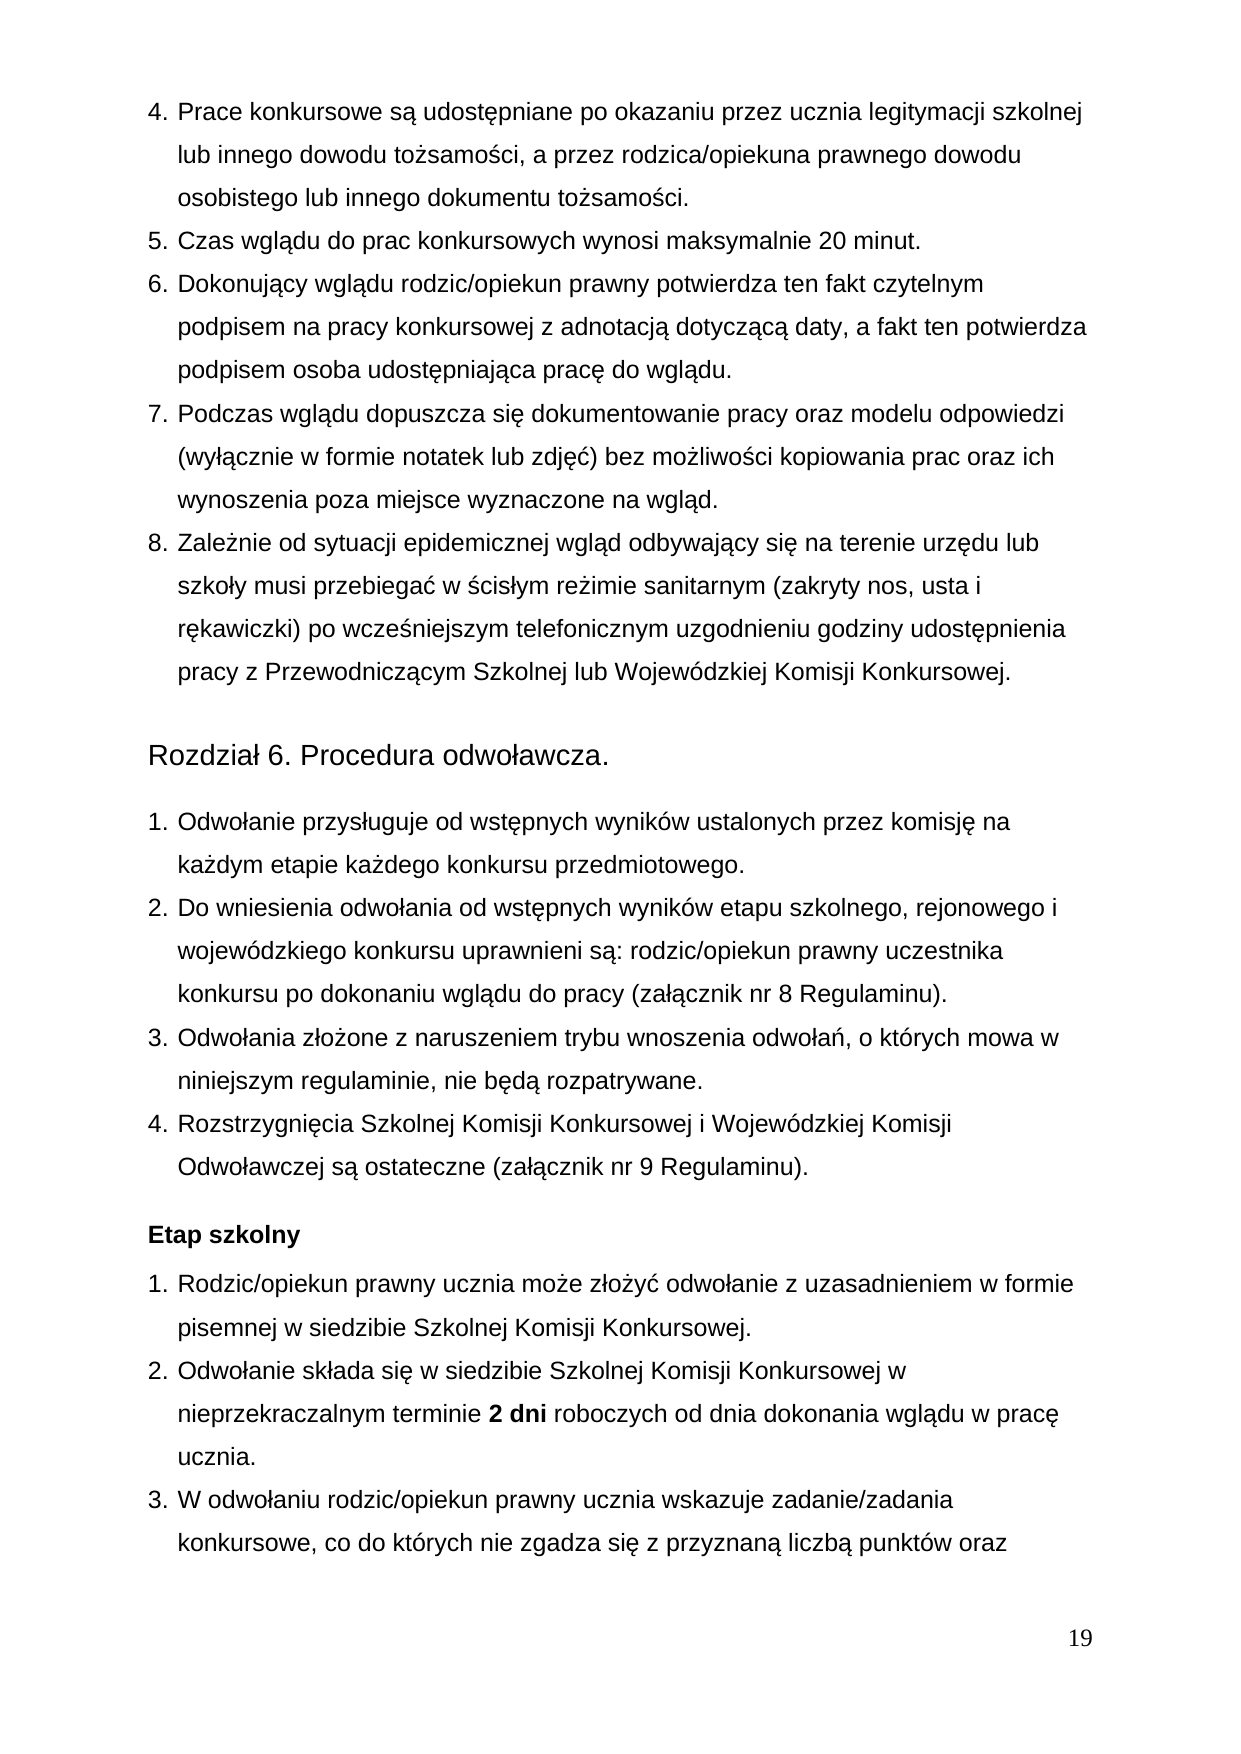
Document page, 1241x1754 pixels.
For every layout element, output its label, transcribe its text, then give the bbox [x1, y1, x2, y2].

list Prace konkursowe są udostępniane po okazaniu przez ucznia legitymacji szkolnej lub innego dowodu tożsamości, a przez rodzica/opiekuna prawnego dowodu osobistego lub innego dokumentu tożsamości. [148, 97, 1093, 212]
list Rodzic/opiekun prawny ucznia może złożyć odwołanie z uzasadnieniem w formie pisemnej w siedzibie Szkolnej Komisji Konkursowej. [148, 1269, 1093, 1341]
list Dokonujący wglądu rodzic/opiekun prawny potwierdza ten fakt czytelnym podpisem na pracy konkursowej z adnotacją dotyczącą daty, a fakt ten potwierdza podpisem osoba udostępniająca pracę do wglądu. [148, 269, 1093, 384]
list Odwołanie przysługuje od wstępnych wyników ustalonych przez komisję na każdym etapie każdego konkursu przedmiotowego. [148, 807, 1093, 879]
list Do wniesienia odwołania od wstępnych wyników etapu szkolnego, rejonowego i wojewódzkiego konkursu uprawnieni są: rodzic/opiekun prawny uczestnika konkursu po dokonaniu wglądu do pracy (załącznik nr 8 Regulaminu). [148, 893, 1093, 1008]
list Podczas wglądu dopuszcza się dokumentowanie pracy oraz modelu odpowiedzi (wyłącznie w formie notatek lub zdjęć) bez możliwości kopiowania prac oraz ich wynoszenia poza miejsce wyznaczone na wgląd. [148, 398, 1093, 513]
list Rozstrzygnięcia Szkolnej Komisji Konkursowej i Wojewódzkiej Komisji Odwoławczej są ostateczne (załącznik nr 9 Regulaminu). [148, 1109, 1093, 1181]
subtitle Rozdział 6. Procedura odwoławcza. [148, 738, 1093, 771]
subtitle Etap szkolny [148, 1220, 1093, 1249]
list Odwołanie składa się w siedzibie Szkolnej Komisji Konkursowej w nieprzekraczalnym terminie 2 dni roboczych od dnia dokonania wglądu w pracę ucznia. [148, 1356, 1093, 1471]
list Zależnie od sytuacji epidemicznej wgląd odbywający się na terenie urzędu lub szkoły musi przebiegać w ścisłym reżimie sanitarnym (zakryty nos, usta i rękawiczki) po wcześniejszym telefonicznym uzgodnieniu godziny udostępnienia pracy z Przewodniczącym Szkolnej lub Wojewódzkiej Komisji Konkursowej. [148, 528, 1093, 686]
list Odwołania złożone z naruszeniem trybu wnoszenia odwołań, o których mowa w niniejszym regulaminie, nie będą rozpatrywane. [148, 1023, 1093, 1094]
list Czas wglądu do prac konkursowych wynosi maksymalnie 20 minut. [148, 226, 1093, 255]
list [148, 1485, 1093, 1557]
